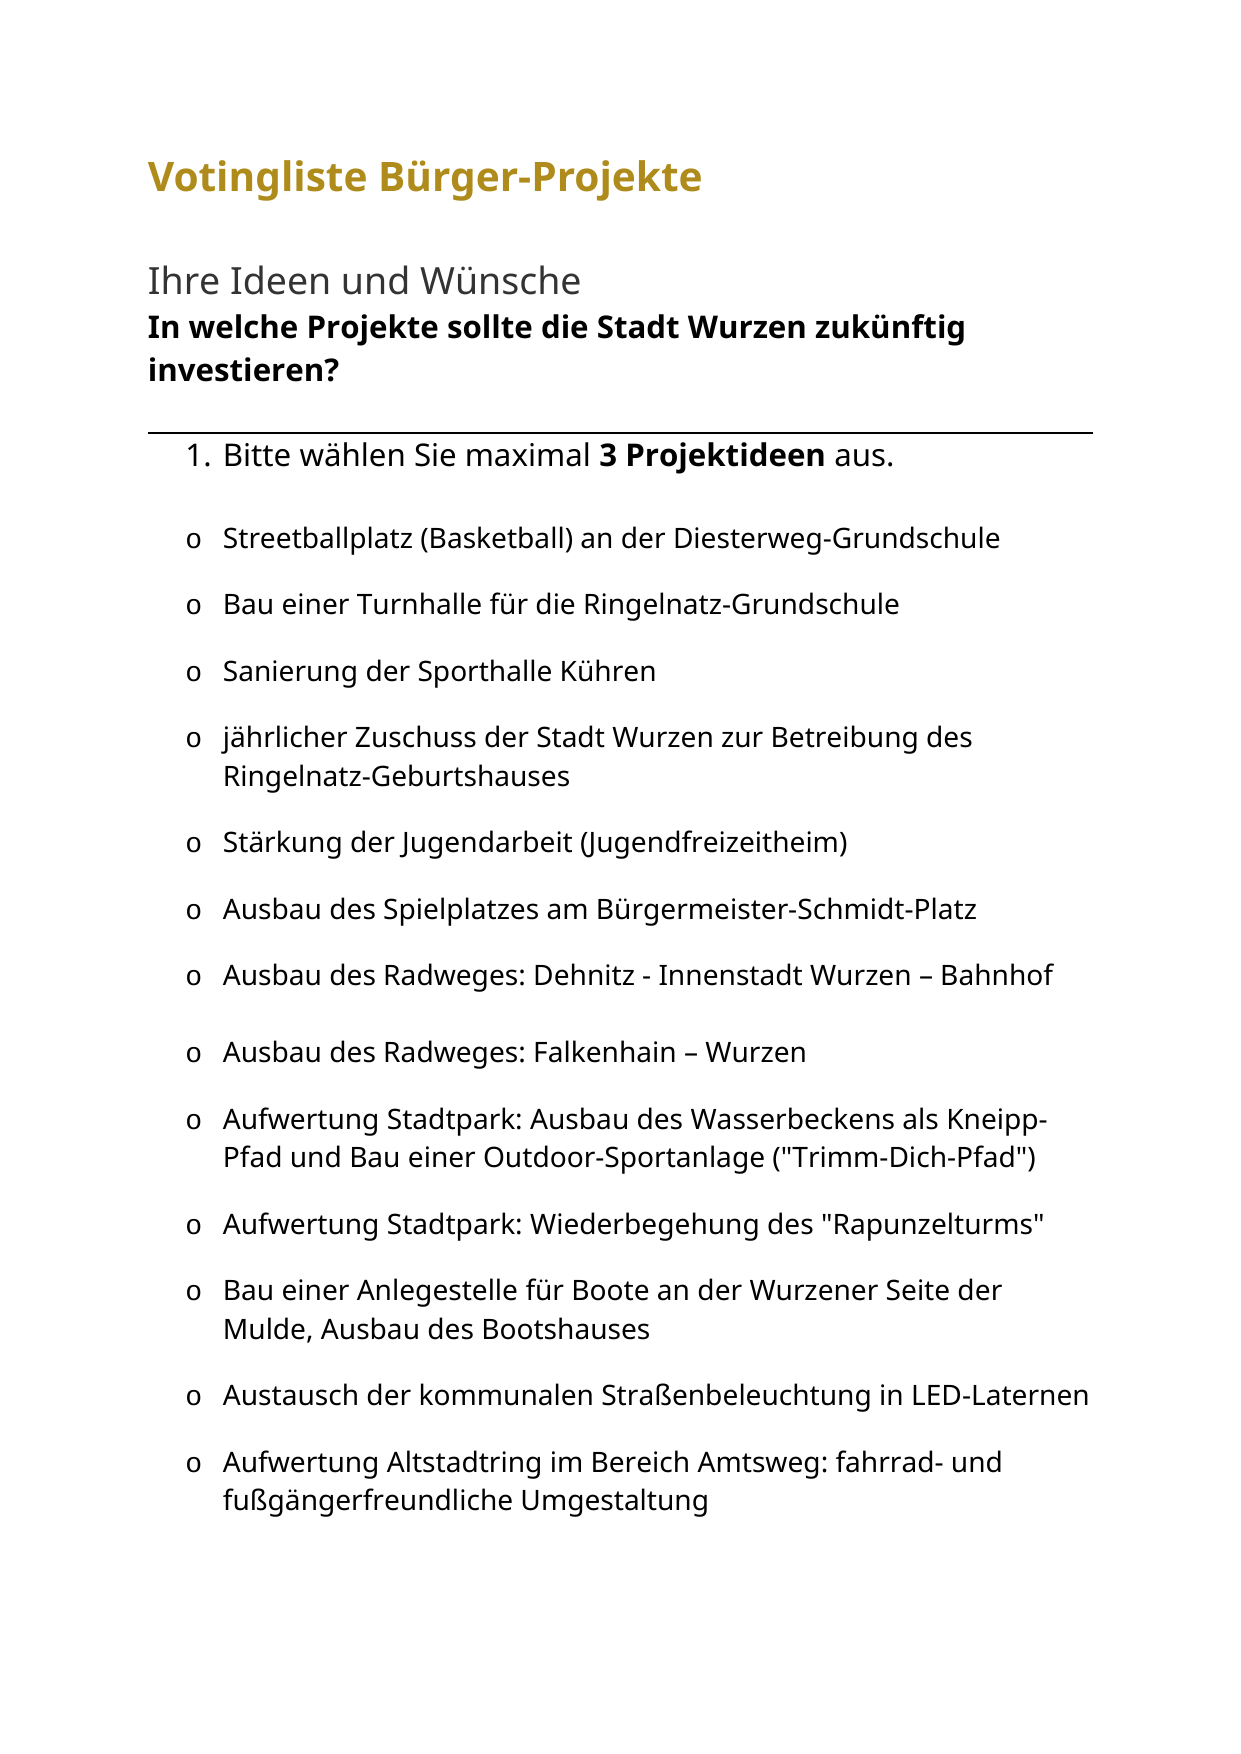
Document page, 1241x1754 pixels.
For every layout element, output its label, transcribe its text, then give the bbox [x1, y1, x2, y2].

list Aufwertung Stadtpark: Ausbau des Wasserbeckens als Kneipp-Pfad und Bau einer Outdoor-Sportanlage ("Trimm-Dich-Pfad") [185, 1099, 1093, 1204]
list Bau einer Turnhalle für die Ringelnatz-Grundschule [185, 584, 1093, 651]
text Ihre Ideen und Wünsche [148, 254, 1093, 305]
list Ausbau des Radweges: Falkenhain – Wurzen [185, 1033, 1093, 1099]
list Ausbau des Spielplatzes am Bürgermeister-Schmidt-Platz [185, 889, 1093, 956]
text In welche Projekte sollte die Stadt Wurzen zukünftig investieren? [148, 305, 1093, 390]
list jährlicher Zuschuss der Stadt Wurzen zur Betreibung des Ringelnatz-Geburtshauses [185, 718, 1093, 823]
table_header Votingliste Bürger-Projekte [148, 148, 1240, 203]
list Bau einer Anlegestelle für Boote an der Wurzener Seite der Mulde, Ausbau des Bootshauses [185, 1271, 1093, 1376]
list Austausch der kommunalen Straßenbeleuchtung in LED-Laternen [185, 1376, 1093, 1442]
list Stärkung der Jugendarbeit (Jugendfreizeitheim) [185, 823, 1093, 889]
list Sanierung der Sporthalle Kühren [185, 651, 1093, 718]
list Aufwertung Altstadtring im Bereich Amtsweg: fahrrad- und fußgängerfreundliche Umgestaltung [185, 1442, 1093, 1547]
list Aufwertung Stadtpark: Wiederbegehung des "Rapunzelturms" [185, 1204, 1093, 1271]
list Ausbau des Radweges: Dehnitz - Innenstadt Wurzen – Bahnhof [185, 956, 1093, 994]
list Bitte wählen Sie maximal 3 Projektideen aus. [185, 434, 1093, 475]
list Streetballplatz (Basketball) an der Diesterweg-Grundschule [185, 518, 1093, 584]
